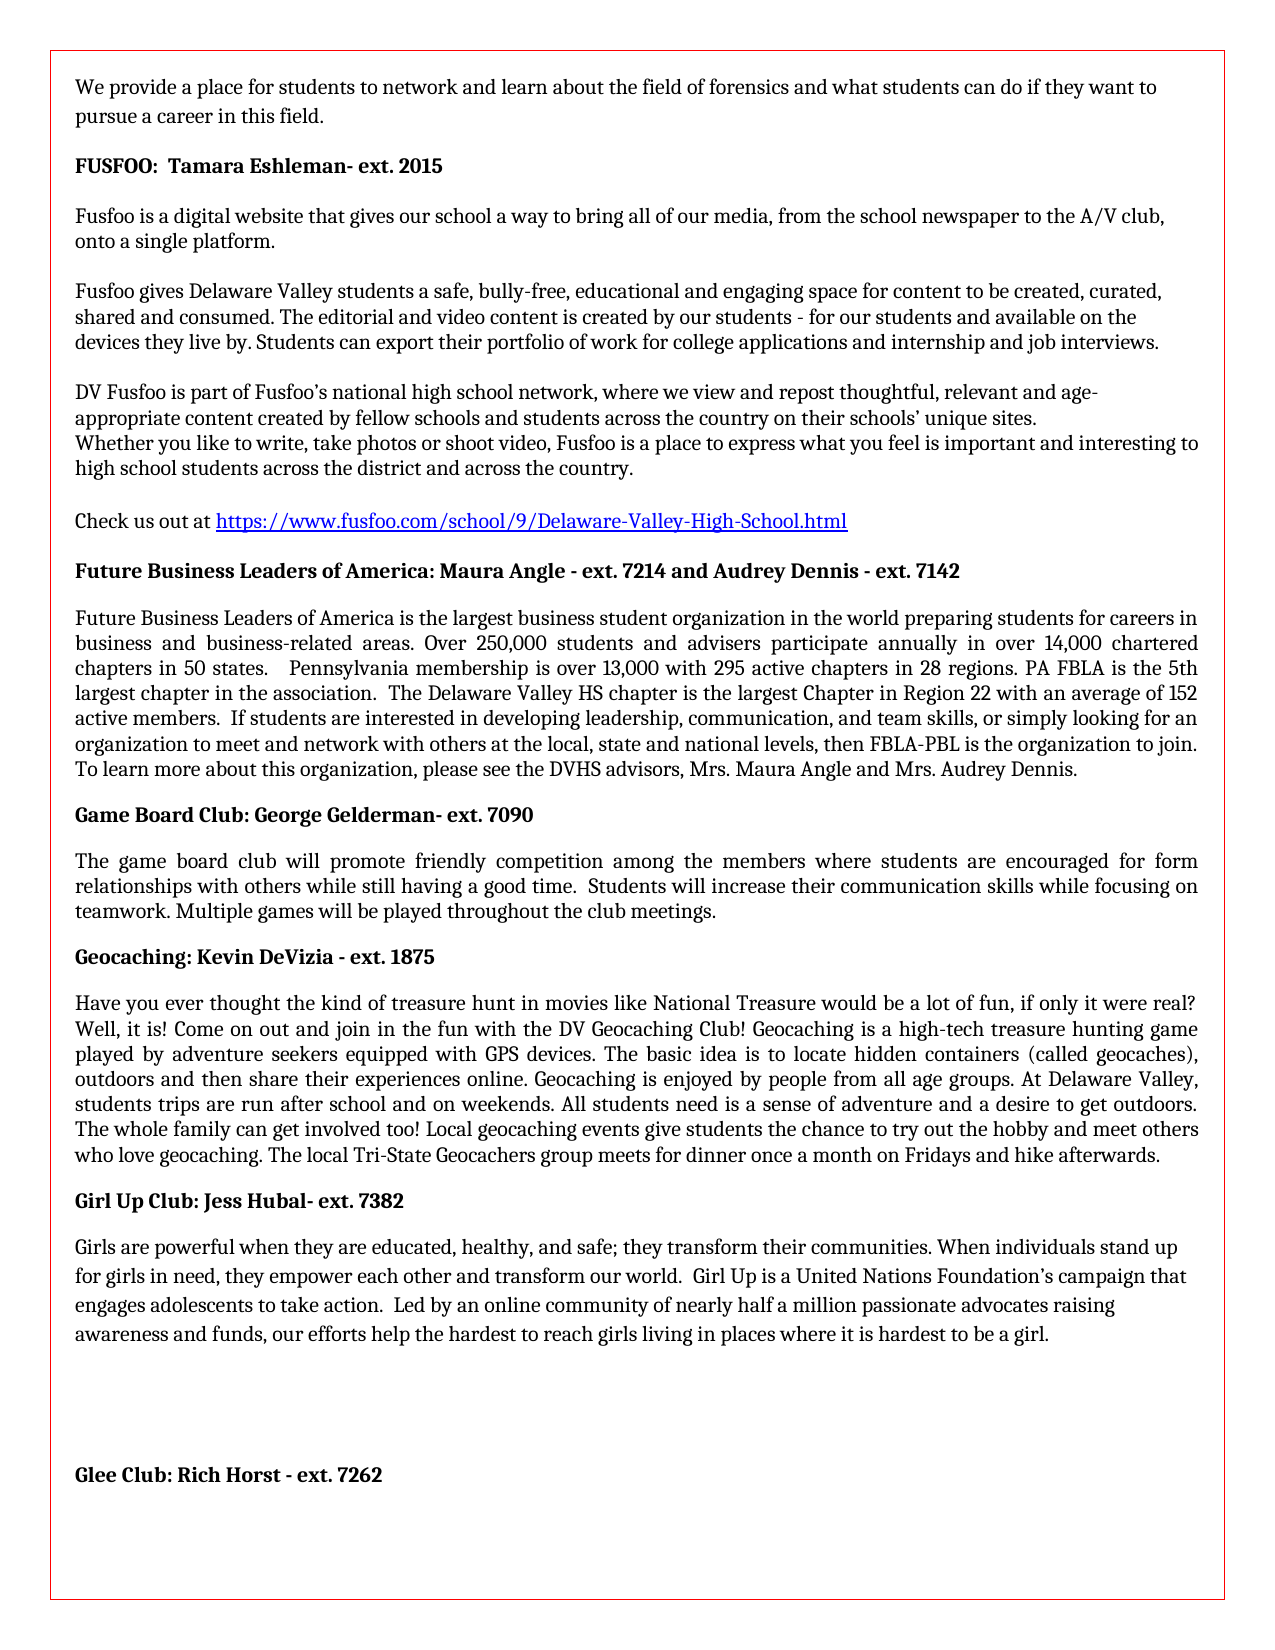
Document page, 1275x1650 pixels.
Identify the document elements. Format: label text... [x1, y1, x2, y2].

text Game Board Club: George Gelderman- ext. 7090 [75, 803, 1200, 828]
text We provide a place for students to network and learn about the field of forensics and what students can do if they want to pursue a career in this field. [75, 75, 1200, 129]
text Girls are powerful when they are educated, healthy, and safe; they transform their communities. When individuals stand up for girls in need, they empower each other and transform our world. Girl Up is a United Nations Foundation’s campaign that engages adolescents to take action. Led by an online community of nearly half a million passionate advocates raising awareness and funds, our efforts help the hardest to reach girls living in places where it is hardest to be a girl. [75, 1234, 1200, 1347]
text Have you ever thought the kind of treasure hunt in movies like National Treasure would be a lot of fun, if only it were real? Well, it is! Come on out and join in the fun with the DV Geocaching Club! Geocaching is a high-tech treasure hunting game played by adventure seekers equipped with GPS devices. The basic idea is to locate hidden containers (called geocaches), outdoors and then share their experiences online. Geocaching is enjoyed by people from all age groups. At Delaware Valley, students trips are run after school and on weekends. All students need is a sense of adventure and a desire to get outdoors. The whole family can get involved too! Local geocaching events give students the chance to try out the hobby and meet others who love geocaching. The local Tri-State Geocachers group meets for dinner once a month on Fridays and hike afterwards. [75, 991, 1200, 1168]
text DV Fusfoo is part of Fusfoo’s national high school network, where we view and repost thoughtful, relevant and age-appropriate content created by fellow schools and students across the country on their schools’ unique sites. [75, 380, 1200, 430]
text Future Business Leaders of America: Maura Angle - ext. 7214 and Audrey Dennis - ext. 7142 [75, 559, 1200, 584]
text The game board club will promote friendly competition among the members where students are encouraged for form relationships with others while still having a good time. Students will increase their communication skills while focusing on teamwork. Multiple games will be played throughout the club meetings. [75, 849, 1200, 924]
text Check us out at https://www.fusfoo.com/school/9/Delaware-Valley-High-School.html [75, 509, 1200, 534]
text Girl Up Club: Jess Hubal- ext. 7382 [75, 1188, 1200, 1214]
text Geocaching: Kevin DeVizia - ext. 1875 [75, 945, 1200, 970]
text Fusfoo gives Delaware Valley students a safe, bully-free, educational and engaging space for content to be created, curated, shared and consumed. The editorial and video content is created by our students - for our students and available on the devices they live by. Students can export their portfolio of work for college applications and internship and job interviews. [75, 279, 1200, 355]
text FUSFOO: Tamara Eshleman- ext. 2015 [75, 154, 1200, 179]
text Glee Club: Rich Horst - ext. 7262 [75, 1463, 1200, 1488]
text Whether you like to write, take photos or shoot video, Fusfoo is a place to express what you feel is important and interesting to high school students across the district and across the country. [75, 430, 1200, 481]
text Future Business Leaders of America is the largest business student organization in the world preparing students for careers in business and business-related areas. Over 250,000 students and advisers participate annually in over 14,000 chartered chapters in 50 states. Pennsylvania membership is over 13,000 with 295 active chapters in 28 regions. PA FBLA is the 5th largest chapter in the association. The Delaware Valley HS chapter is the largest Chapter in Region 22 with an average of 152 active members. If students are interested in developing leadership, communication, and team skills, or simply looking for an organization to meet and network with others at the local, state and national levels, then FBLA-PBL is the organization to join. To learn more about this organization, please see the DVHS advisors, Mrs. Maura Angle and Mrs. Audrey Dennis. [75, 605, 1200, 782]
text Fusfoo is a digital website that gives our school a way to bring all of our media, from the school newspaper to the A/V club, onto a single platform. [75, 203, 1200, 254]
